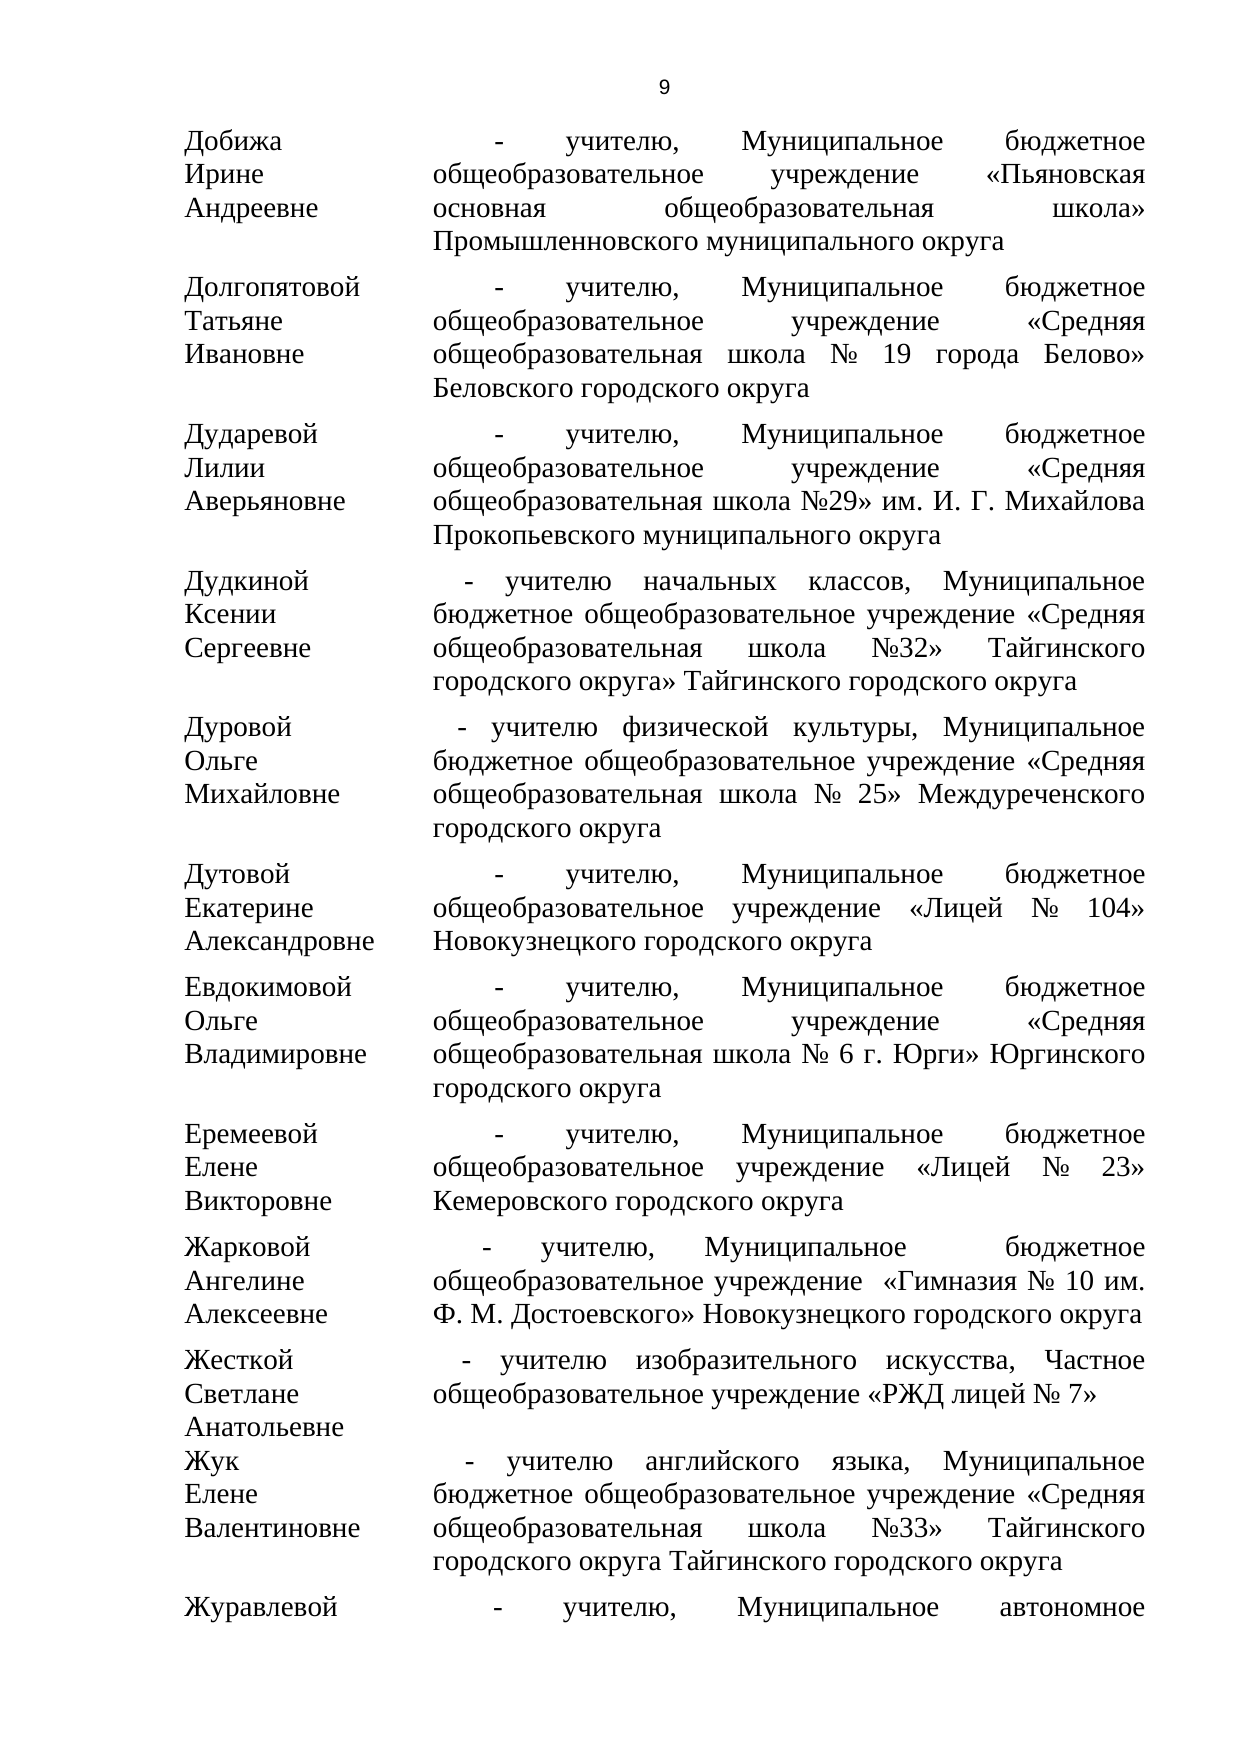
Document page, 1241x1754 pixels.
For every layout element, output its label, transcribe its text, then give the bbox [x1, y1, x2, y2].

table_cell Еремеевой Елене Викторовне [177, 1116, 426, 1229]
table_cell - учителю изобразительного искусства, Частное общеобразовательное учреждение «РЖД лицей № 7» [426, 1342, 1153, 1443]
table_cell Евдокимовой Ольге Владимировне [177, 969, 426, 1116]
table_cell Дудкиной Ксении Сергеевне [177, 563, 426, 709]
table_cell - учителю, Муниципальное бюджетное общеобразовательное учреждение «Средняя общеобразовательная школа № 6 г. Юрги» Юргинского городского округа [426, 969, 1153, 1116]
table_cell Жук Елене Валентиновне [177, 1443, 426, 1589]
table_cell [426, 1590, 1153, 1623]
table_cell - учителю, Муниципальное бюджетное общеобразовательное учреждение «Лицей № 104» Новокузнецкого городского округа [426, 856, 1153, 969]
table_cell - учителю, Муниципальное бюджетное общеобразовательное учреждение «Средняя общеобразовательная школа №29» им. И. Г. Михайлова Прокопьевского муниципального округа [426, 416, 1153, 563]
table_cell - учителю, Муниципальное бюджетное общеобразовательное учреждение «Пьяновская основная общеобразовательная школа» Промышленновского муниципального округа [426, 123, 1153, 269]
table_cell - учителю, Муниципальное бюджетное общеобразовательное учреждение «Лицей № 23» Кемеровского городского округа [426, 1116, 1153, 1229]
table_cell Дутовой Екатерине Александровне [177, 856, 426, 969]
table_cell Дударевой Лилии Аверьяновне [177, 416, 426, 563]
table_cell Жарковой Ангелине Алексеевне [177, 1229, 426, 1342]
table_cell Дуровой Ольге Михайловне [177, 710, 426, 856]
table_cell - учителю начальных классов, Муниципальное бюджетное общеобразовательное учреждение «Средняя общеобразовательная школа №32» Тайгинского городского округа» Тайгинского городского округа [426, 563, 1153, 709]
table_cell - учителю, Муниципальное бюджетное общеобразовательное учреждение «Гимназия № 10 им. Ф. М. Достоевского» Новокузнецкого городского округа [426, 1229, 1153, 1342]
table_cell - учителю английского языка, Муниципальное бюджетное общеобразовательное учреждение «Средняя общеобразовательная школа №33» Тайгинского городского округа Тайгинского городского округа [426, 1443, 1153, 1589]
table_cell Добижа Ирине Андреевне [177, 123, 426, 269]
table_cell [177, 1590, 426, 1623]
table_cell Долгопятовой Татьяне Ивановне [177, 270, 426, 416]
table_cell Жесткой Светлане Анатольевне [177, 1342, 426, 1443]
table_cell - учителю физической культуры, Муниципальное бюджетное общеобразовательное учреждение «Средняя общеобразовательная школа № 25» Междуреченского городского округа [426, 710, 1153, 856]
